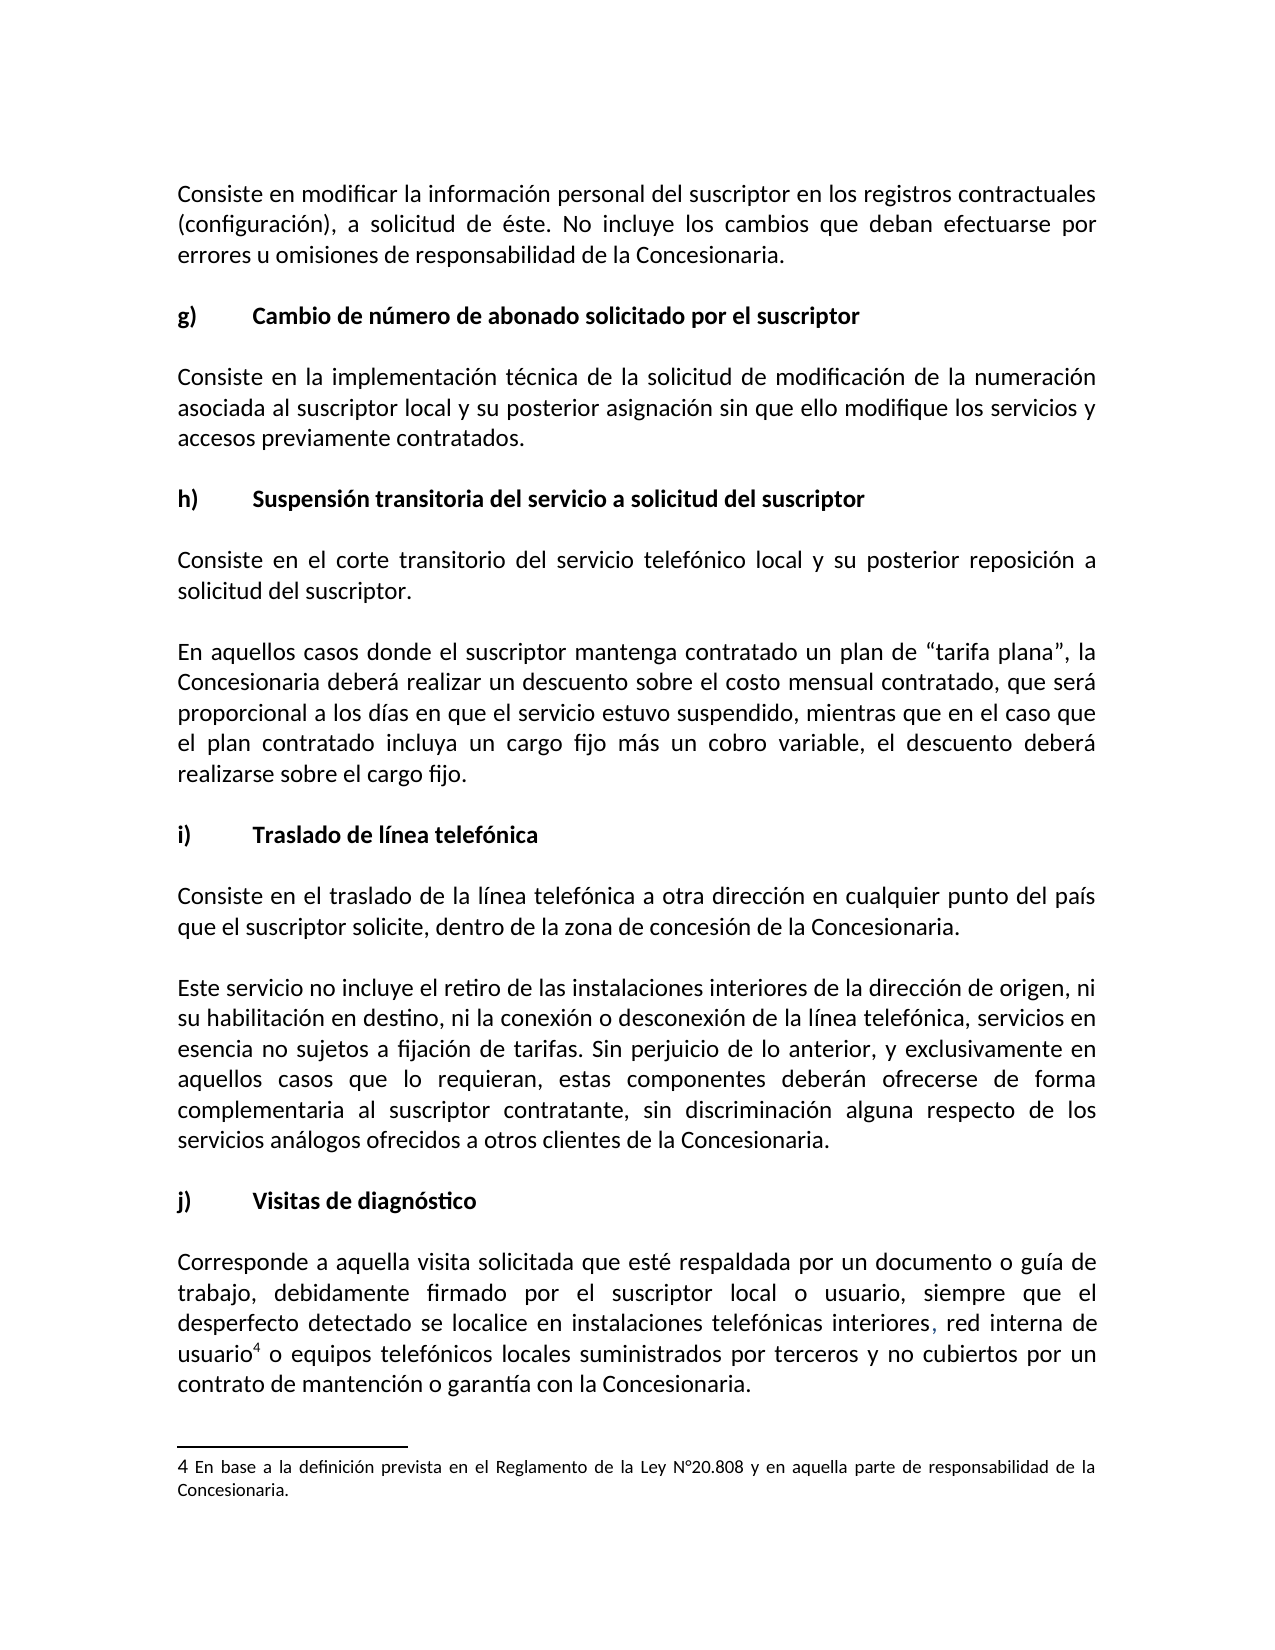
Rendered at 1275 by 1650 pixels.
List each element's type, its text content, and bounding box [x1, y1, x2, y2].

text Consiste en la implementación técnica de la solicitud de modificación de la numeración asociada al suscriptor local y su posterior asignación sin que ello modifique los servicios y accesos previamente contratados. [177, 361, 1098, 453]
text Consiste en el traslado de la línea telefónica a otra dirección en cualquier punto del país que el suscriptor solicite, dentro de la zona de concesión de la Concesionaria. [177, 880, 1098, 941]
list Suspensión transitoria del servicio a solicitud del suscriptor [177, 483, 1098, 514]
list Cambio de número de abonado solicitado por el suscriptor [177, 300, 1098, 331]
text En aquellos casos donde el suscriptor mantenga contratado un plan de “tarifa plana”, la Concesionaria deberá realizar un descuento sobre el costo mensual contratado, que será proporcional a los días en que el servicio estuvo suspendido, mientras que en el caso que el plan contratado incluya un cargo fijo más un cobro variable, el descuento deberá realizarse sobre el cargo fijo. [177, 636, 1098, 788]
text Este servicio no incluye el retiro de las instalaciones interiores de la dirección de origen, ni su habilitación en destino, ni la conexión o desconexión de la línea telefónica, servicios en esencia no sujetos a fijación de tarifas. Sin perjuicio de lo anterior, y exclusivamente en aquellos casos que lo requieran, estas componentes deberán ofrecerse de forma complementaria al suscriptor contratante, sin discriminación alguna respecto de los servicios análogos ofrecidos a otros clientes de la Concesionaria. [177, 972, 1098, 1155]
text Consiste en el corte transitorio del servicio telefónico local y su posterior reposición a solicitud del suscriptor. [177, 544, 1098, 605]
list Traslado de línea telefónica [177, 819, 1098, 849]
text Consiste en modificar la información personal del suscriptor en los registros contractuales (configuración), a solicitud de éste. No incluye los cambios que deban efectuarse por errores u omisiones de responsabilidad de la Concesionaria. [177, 178, 1098, 270]
list Visitas de diagnóstico [177, 1185, 1098, 1216]
text Corresponde a aquella visita solicitada que esté respaldada por un documento o guía de trabajo, debidamente firmado por el suscriptor local o usuario, siempre que el desperfecto detectado se localice en instalaciones telefónicas interiores, red interna de usuario o equipos telefónicos locales suministrados por terceros y no cubiertos por un contrato de mantención o garantía con la Concesionaria. [177, 1246, 1098, 1399]
